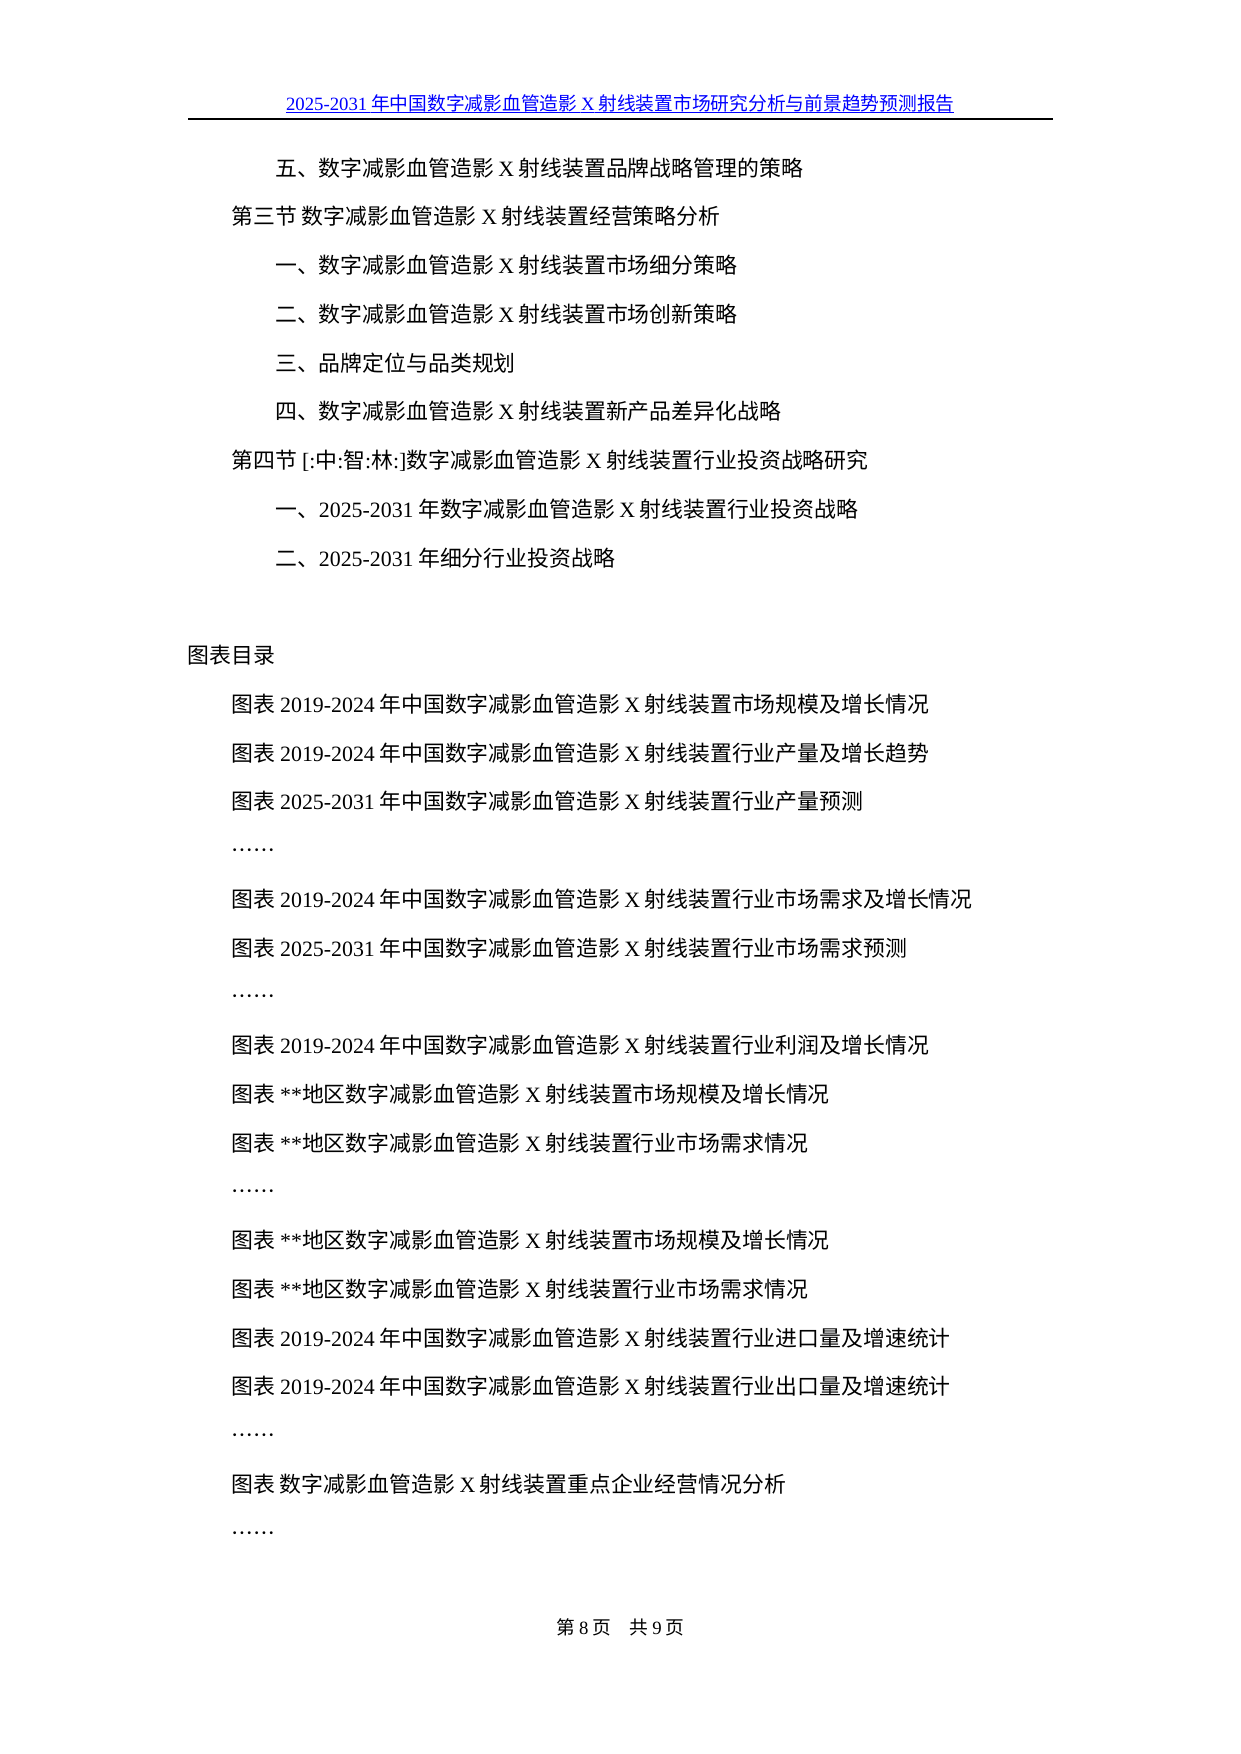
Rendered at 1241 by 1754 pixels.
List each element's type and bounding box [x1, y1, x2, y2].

text [187, 150, 1053, 1548]
